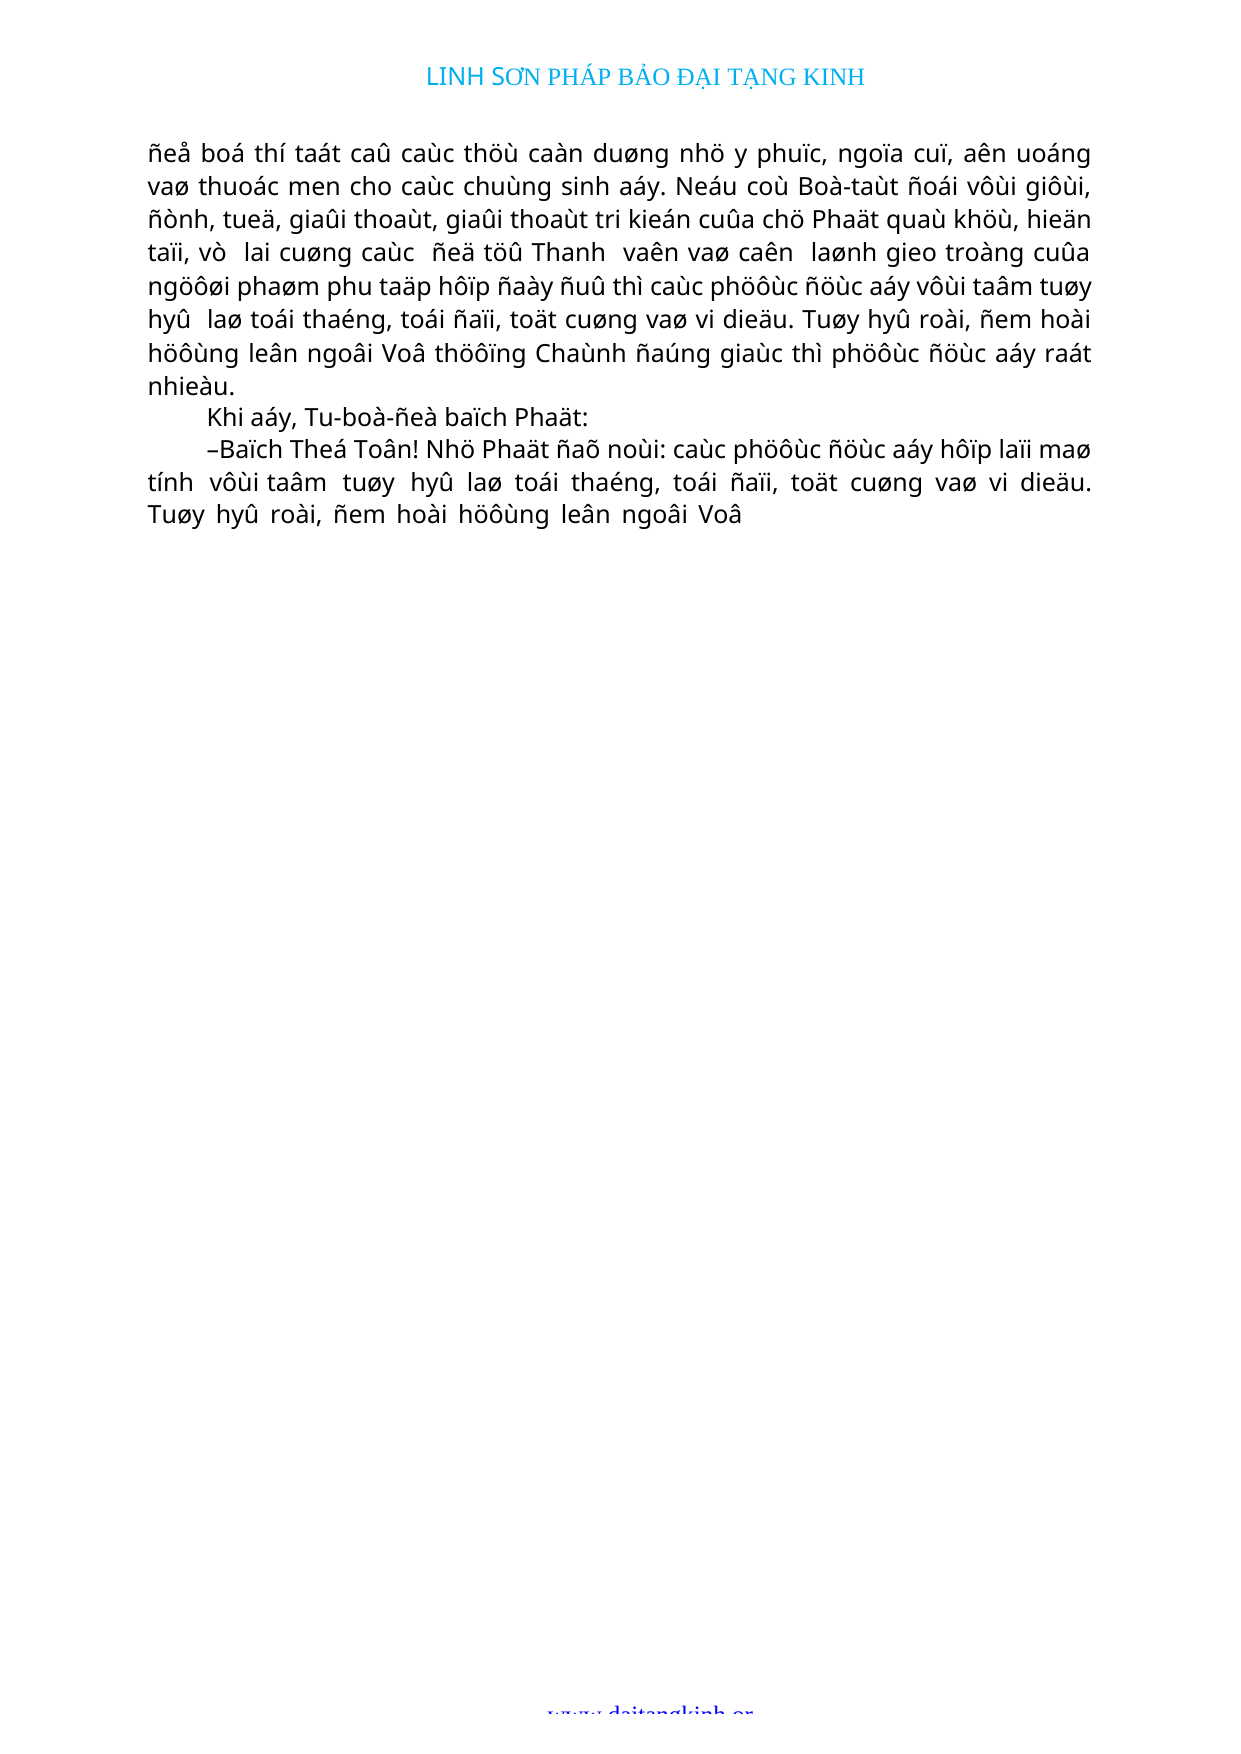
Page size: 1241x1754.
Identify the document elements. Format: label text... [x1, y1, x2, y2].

text –Baïch Theá Toân! Nhö Phaät ñaõ noùi: caùc phöôùc ñöùc aáy hôïp laïi maø tính vôùi taâm tuøy hyû laø toái thaéng, toái ñaïi, toät cuøng vaø vi dieäu. Tuøy hyû roài, ñem hoài höôùng leân ngoâi Voâ [147, 433, 1093, 531]
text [147, 135, 1093, 403]
text Khi aáy, Tu-boà-ñeà baïch Phaät: [206, 403, 1105, 433]
